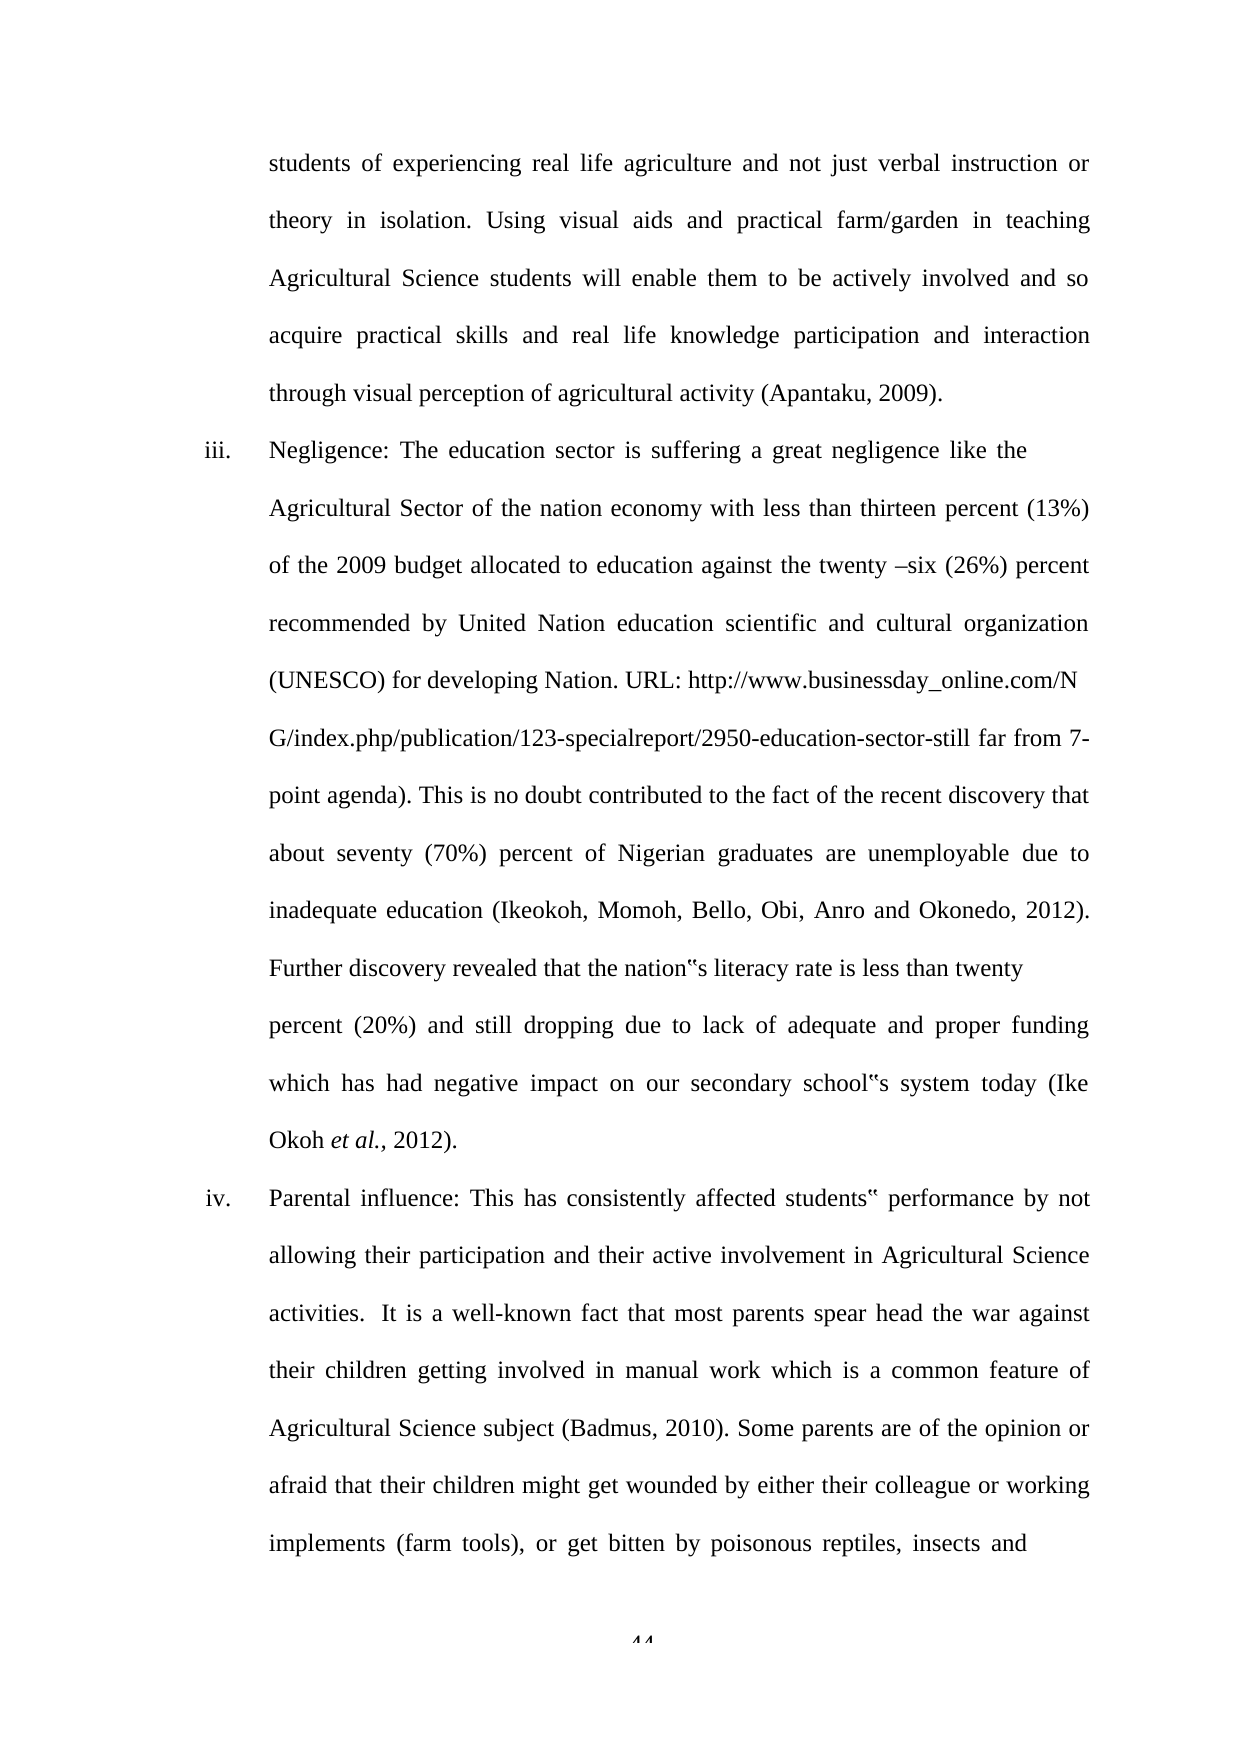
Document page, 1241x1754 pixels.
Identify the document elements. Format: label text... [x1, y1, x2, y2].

list Negligence: The education sector is suffering a great negligence like the Agricultural Sector of the nation economy with less than thirteen percent (13%) of the 2009 budget allocated to education against the twenty –six (26%) percent recommended by United Nation education scientific and cultural organization (UNESCO) for developing Nation. URL: http://www.businessday_online.com/N G/index.php/publication/123-specialreport/2950-education-sector-still far from 7- point agenda). This is no doubt contributed to the fact of the recent discovery that about seventy (70%) percent of Nigerian graduates are unemployable due to inadequate education (Ikeokoh, Momoh, Bello, Obi, Anro and Okonedo, 2012). Further discovery revealed that the nation‟s literacy rate is less than twenty percent (20%) and still dropping due to lack of adequate and proper funding which has had negative impact on our secondary school‟s system today (Ike Okoh et al., 2012). [204, 435, 1091, 1154]
text students of experiencing real life agriculture and not just verbal instruction or theory in isolation. Using visual aids and practical farm/garden in teaching Agricultural Science students will enable them to be actively involved and so acquire practical skills and real life knowledge participation and interaction through visual perception of agricultural activity (Apantaku, 2009). [269, 148, 1090, 406]
list Parental influence: This has consistently affected students‟ performance by not allowing their participation and their active involvement in Agricultural Science activities. It is a well-known fact that most parents spear head the war against their children getting involved in manual work which is a common feature of Agricultural Science subject (Badmus, 2010). Some parents are of the opinion or afraid that their children might get wounded by either their colleague or working implements (farm tools), or get bitten by poisonous reptiles, insects and [205, 1183, 1091, 1557]
